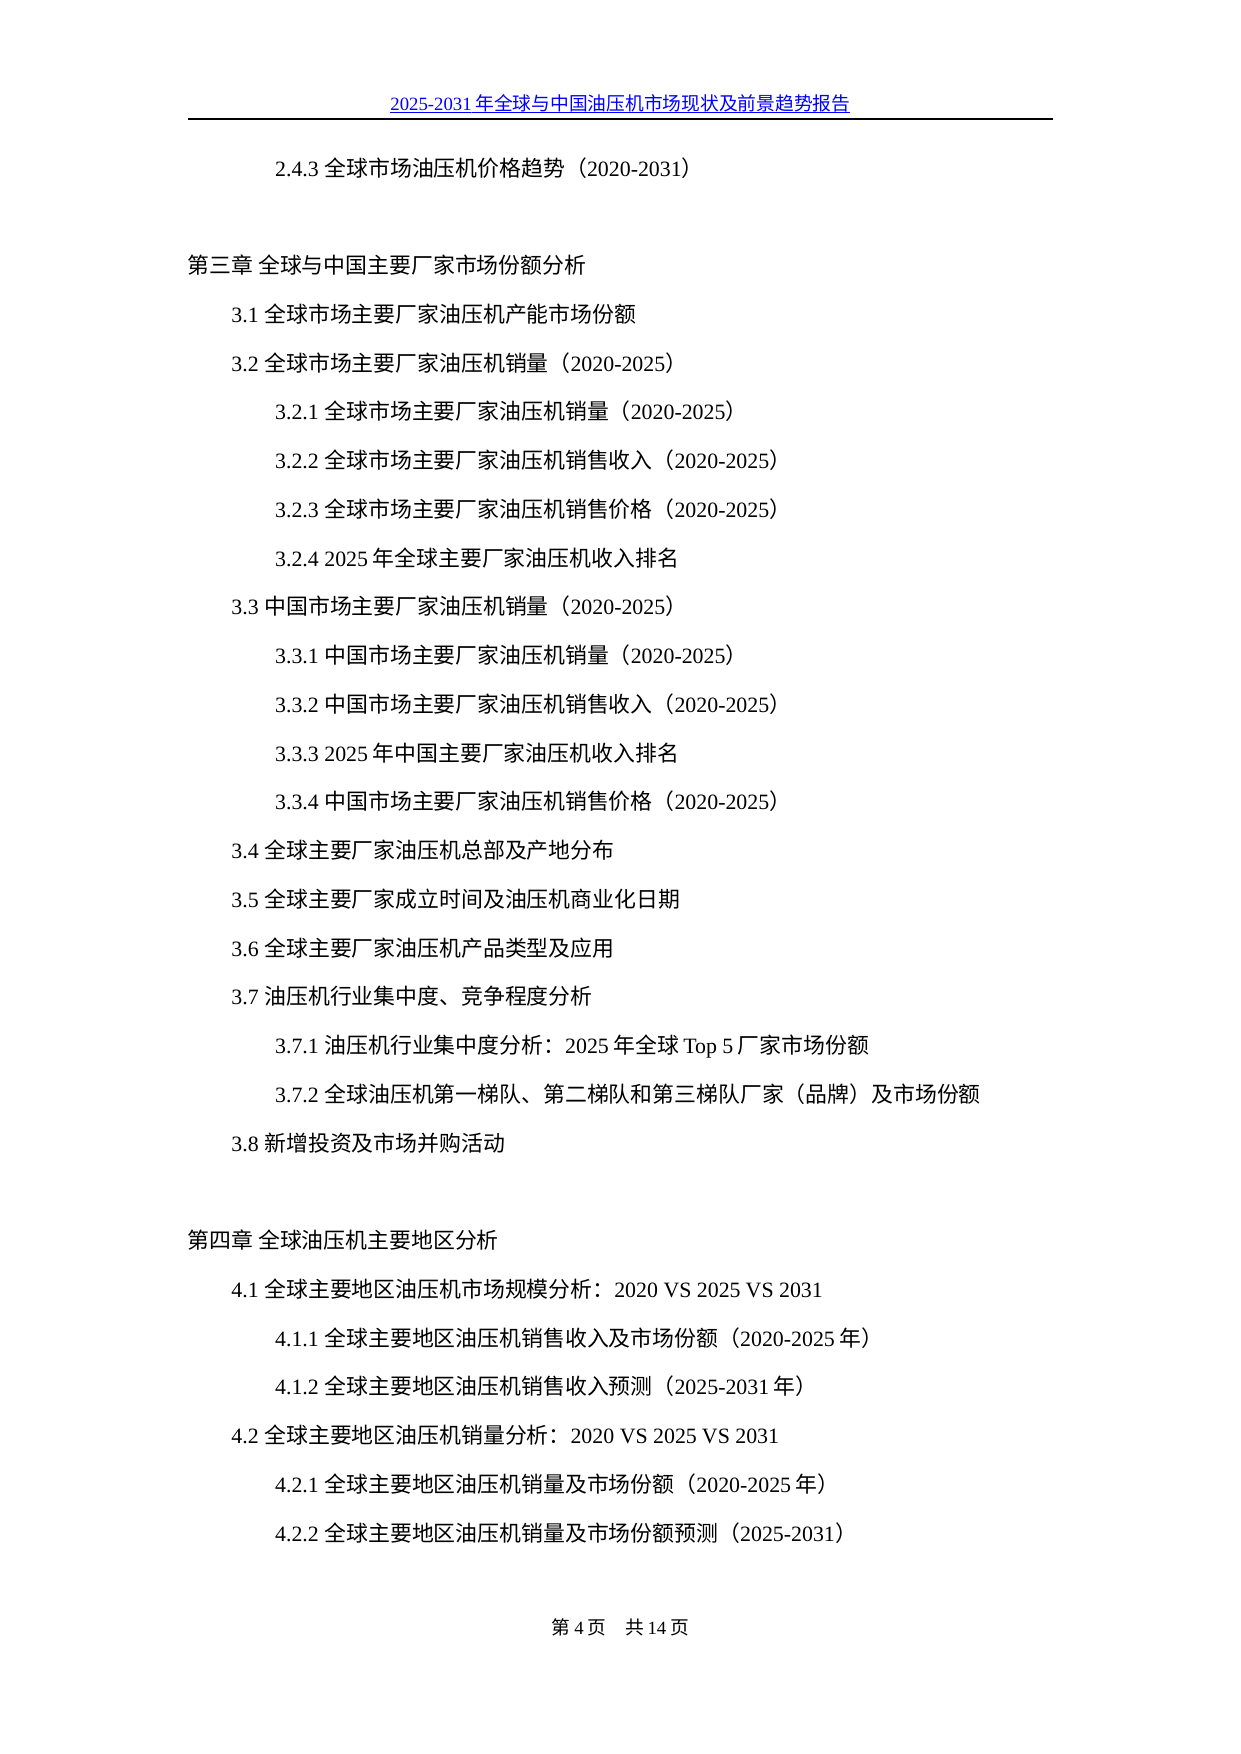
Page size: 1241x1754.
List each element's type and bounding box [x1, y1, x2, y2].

text [187, 150, 1053, 1548]
